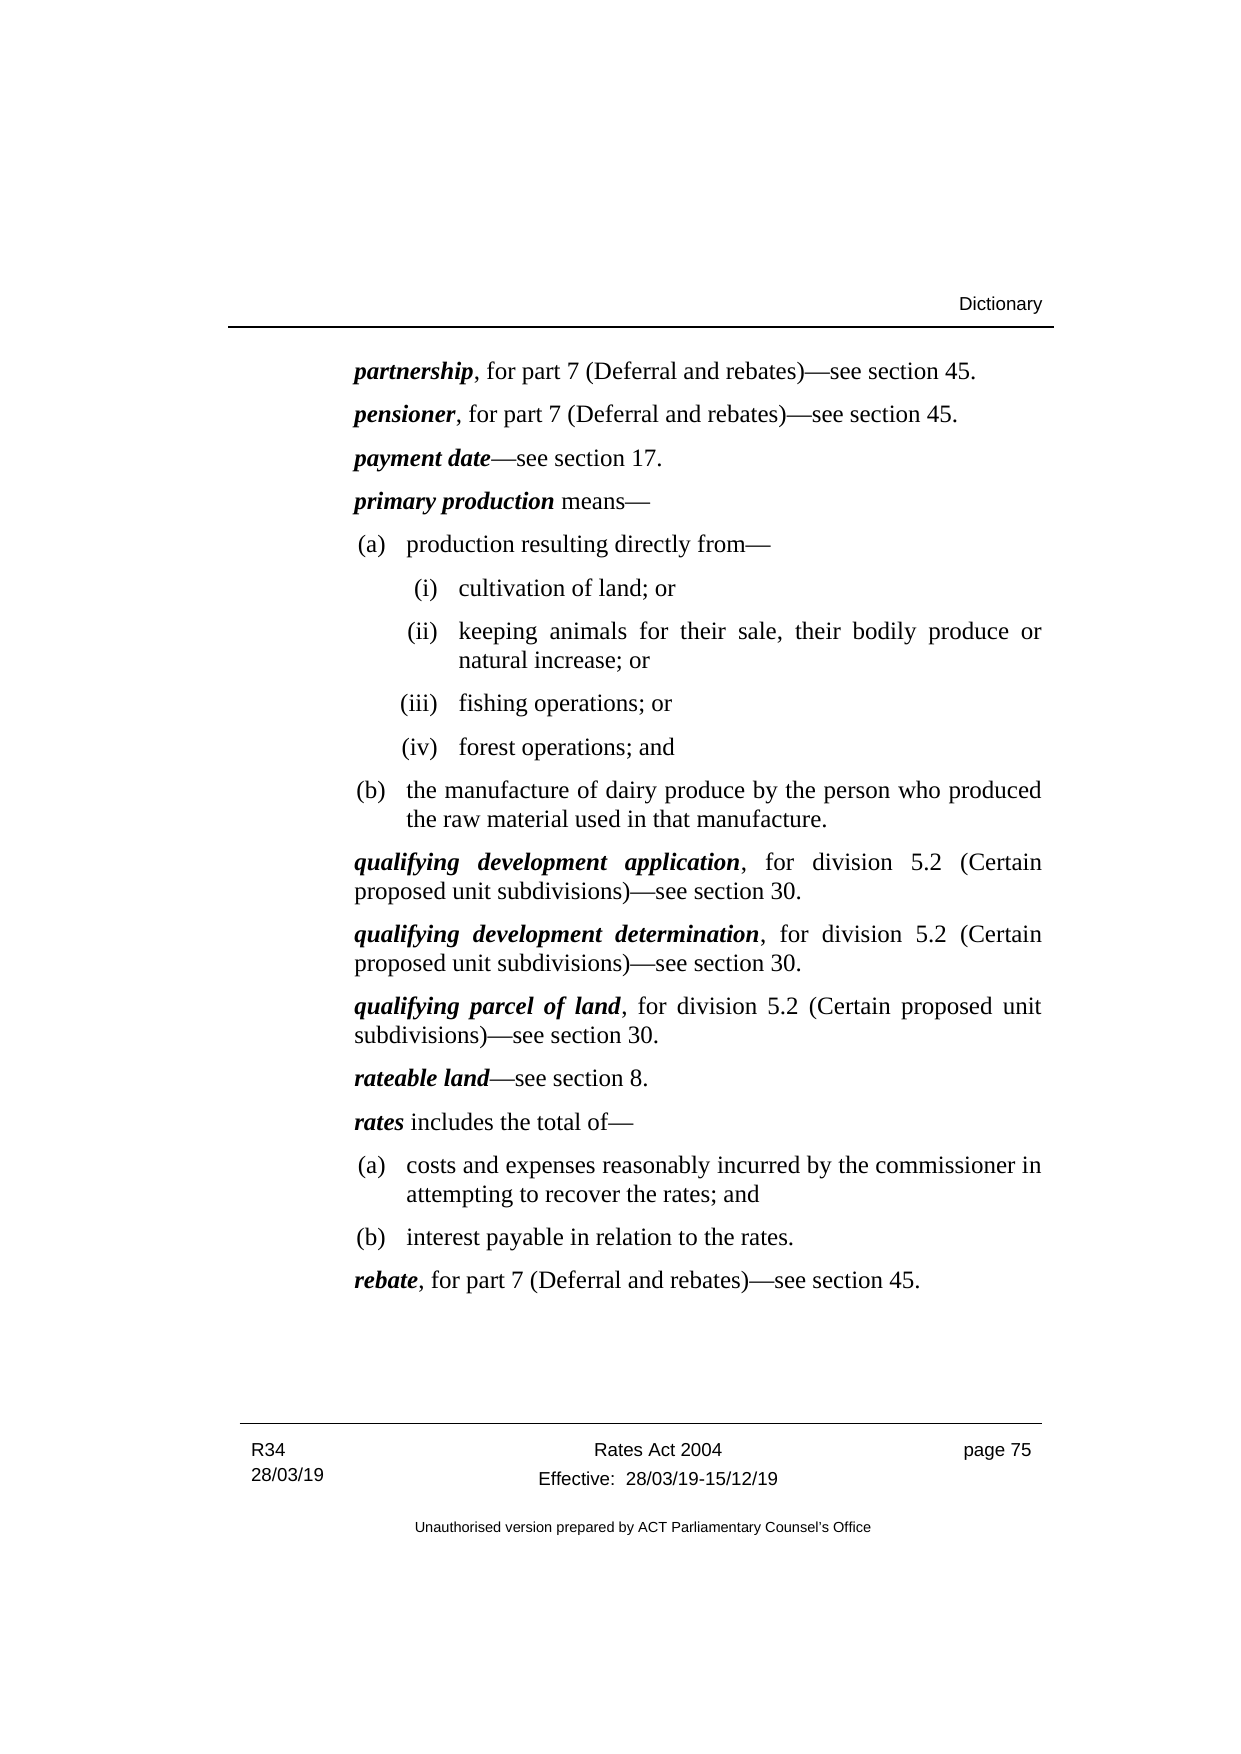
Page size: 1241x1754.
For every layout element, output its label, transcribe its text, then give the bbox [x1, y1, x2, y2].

text partnership, for part 7 (Deferral and rebates)—see section 45. [354, 356, 1042, 385]
text rateable land—see section 8. [354, 1063, 1042, 1092]
text qualifying development determination, for division 5.2 (Certain proposed unit subdivisions)—see section 30. [354, 919, 1042, 977]
text (iv) forest operations; and [239, 732, 1042, 760]
text (a) costs and expenses reasonably incurred by the commissioner in attempting to recover the rates; and [239, 1150, 1042, 1207]
text (b) the manufacture of dairy produce by the person who produced the raw material used in that manufacture. [239, 775, 1042, 832]
text qualifying parcel of land, for division 5.2 (Certain proposed unit subdivisions)—see section 30. [354, 991, 1042, 1049]
text rebate, for part 7 (Deferral and rebates)—see section 45. [354, 1265, 1042, 1294]
text pensioner, for part 7 (Deferral and rebates)—see section 45. [354, 399, 1042, 428]
text (b) interest payable in relation to the rates. [239, 1222, 1042, 1251]
text (a) production resulting directly from— [239, 529, 1042, 558]
text payment date—see section 17. [354, 443, 1042, 472]
text (ii) keeping animals for their sale, their bodily produce or natural increase; or [239, 616, 1042, 674]
text primary production means— [354, 486, 1042, 515]
text (i) cultivation of land; or [239, 573, 1042, 602]
text rates includes the total of— [354, 1107, 1042, 1135]
text (iii) fishing operations; or [239, 688, 1042, 717]
text qualifying development application, for division 5.2 (Certain proposed unit subdivisions)—see section 30. [354, 847, 1042, 904]
